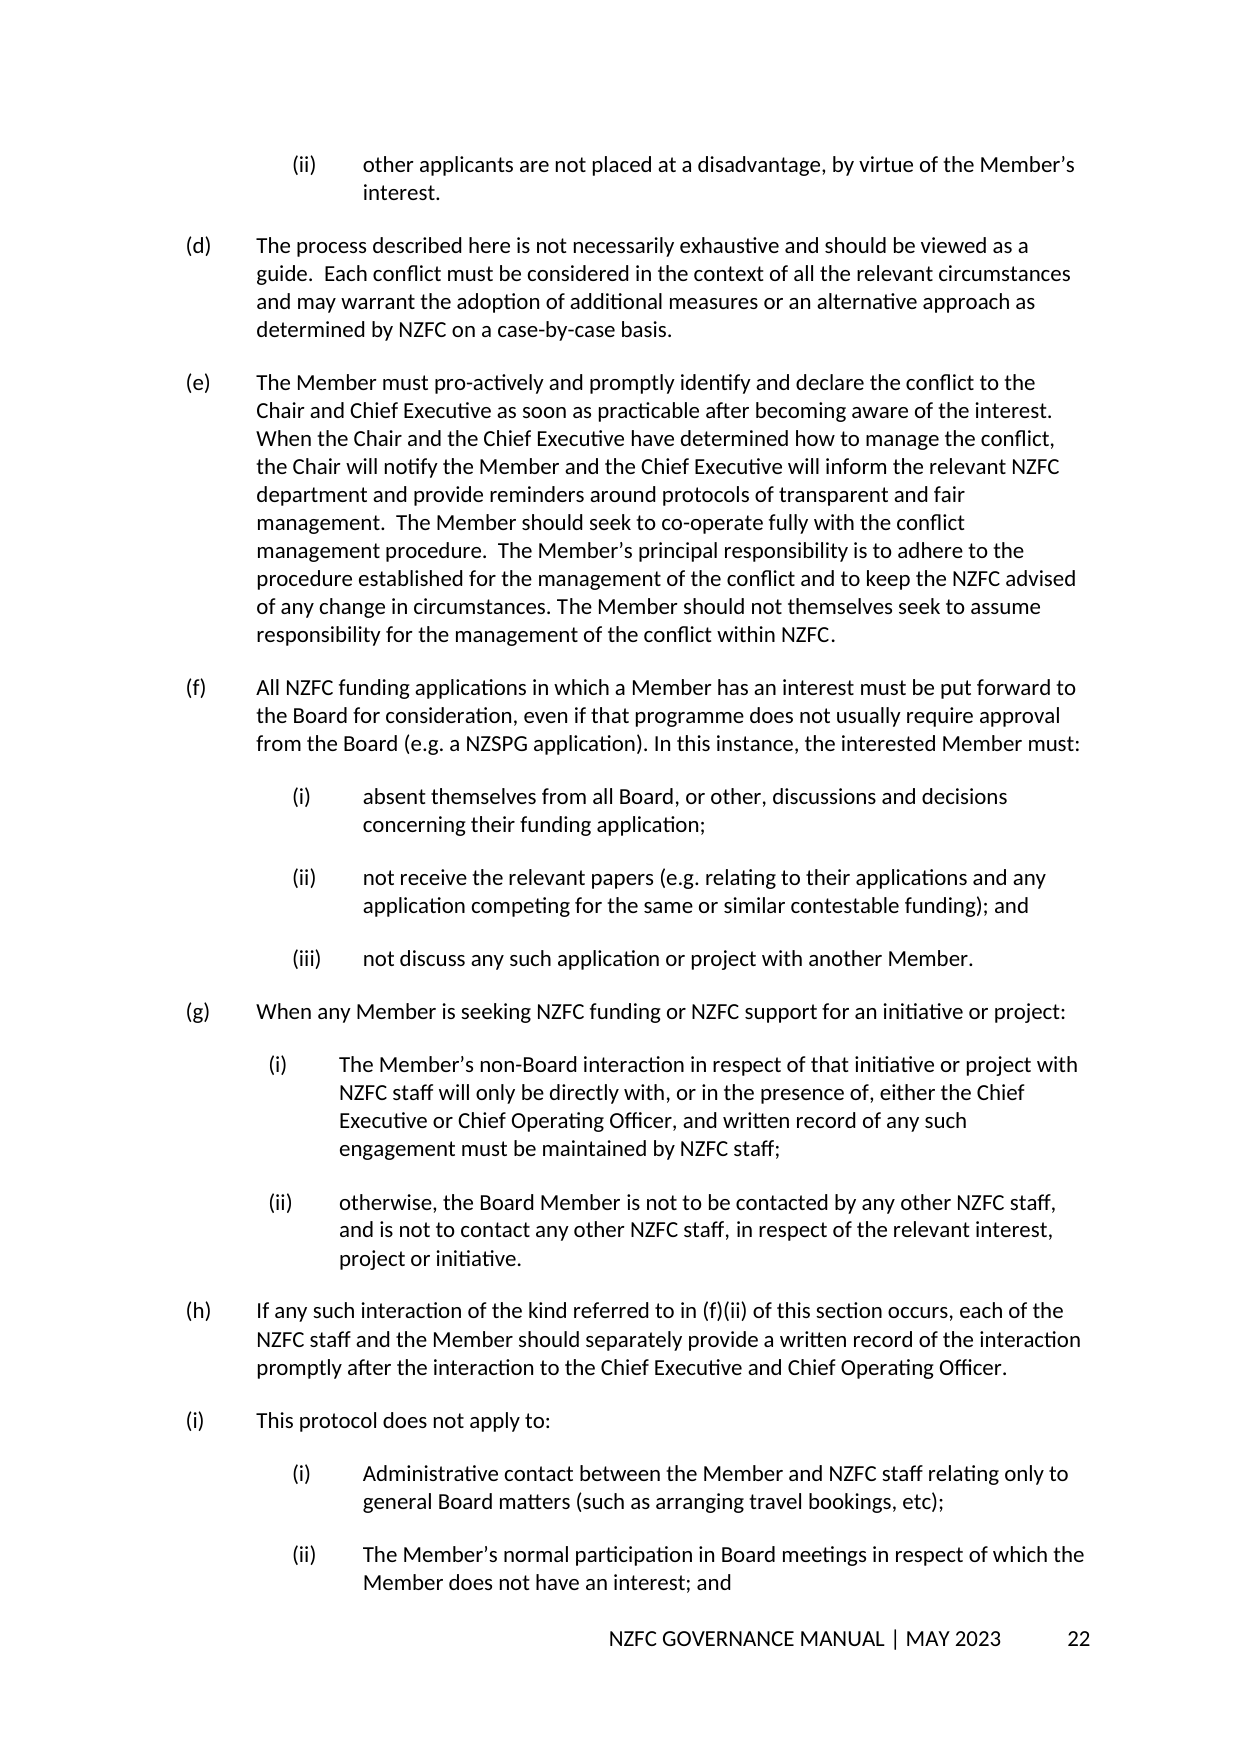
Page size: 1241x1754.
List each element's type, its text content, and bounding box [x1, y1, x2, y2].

text not receive the relevant papers (e.g. relating to their applications and any application competing for the same or similar contestable funding); and [292, 863, 1090, 919]
text other applicants are not placed at a disadvantage, by virtue of the Member’s interest. [292, 150, 1090, 206]
text All NZFC funding applications in which a Member has an interest must be put forward to the Board for consideration, even if that programme does not usually require approval from the Board (e.g. a NZSPG application). In this instance, the interested Member must: [185, 673, 1090, 757]
text When any Member is seeking NZFC funding or NZFC support for an initiative or project: [185, 997, 1090, 1026]
text absent themselves from all Board, or other, discussions and decisions concerning their funding application; [292, 782, 1090, 838]
text The process described here is not necessarily exhaustive and should be viewed as a guide. Each conflict must be considered in the context of all the relevant circumstances and may warrant the adoption of additional measures or an alternative approach as determined by NZFC on a case-by-case basis. [185, 231, 1090, 343]
text The Member’s non-Board interaction in respect of that initiative or project with NZFC staff will only be directly with, or in the presence of, either the Chief Executive or Chief Operating Officer, and written record of any such engagement must be maintained by NZFC staff; [268, 1051, 1090, 1163]
text The Member must pro-actively and promptly identify and declare the conflict to the Chair and Chief Executive as soon as practicable after becoming aware of the interest. When the Chair and the Chief Executive have determined how to manage the conflict, the Chair will notify the Member and the Chief Executive will inform the relevant NZFC department and provide reminders around protocols of transparent and fair management. The Member should seek to co-operate fully with the conflict management procedure. The Member’s principal responsibility is to adhere to the procedure established for the management of the conflict and to keep the NZFC advised of any change in circumstances. The Member should not themselves seek to assume responsibility for the management of the conflict within NZFC. [185, 368, 1090, 648]
text The Member’s normal participation in Board meetings in respect of which the Member does not have an interest; and [292, 1540, 1090, 1596]
text otherwise, the Board Member is not to be contacted by any other NZFC staff, and is not to contact any other NZFC staff, in respect of the relevant interest, project or initiative. [268, 1188, 1090, 1272]
text This protocol does not apply to: [185, 1406, 1090, 1434]
text If any such interaction of the kind referred to in (f)(ii) of this section occurs, each of the NZFC staff and the Member should separately provide a written record of the interaction promptly after the interaction to the Chief Executive and Chief Operating Officer. [185, 1297, 1090, 1381]
text not discuss any such application or project with another Member. [292, 944, 1090, 972]
text Administrative contact between the Member and NZFC staff relating only to general Board matters (such as arranging travel bookings, etc); [292, 1459, 1090, 1515]
